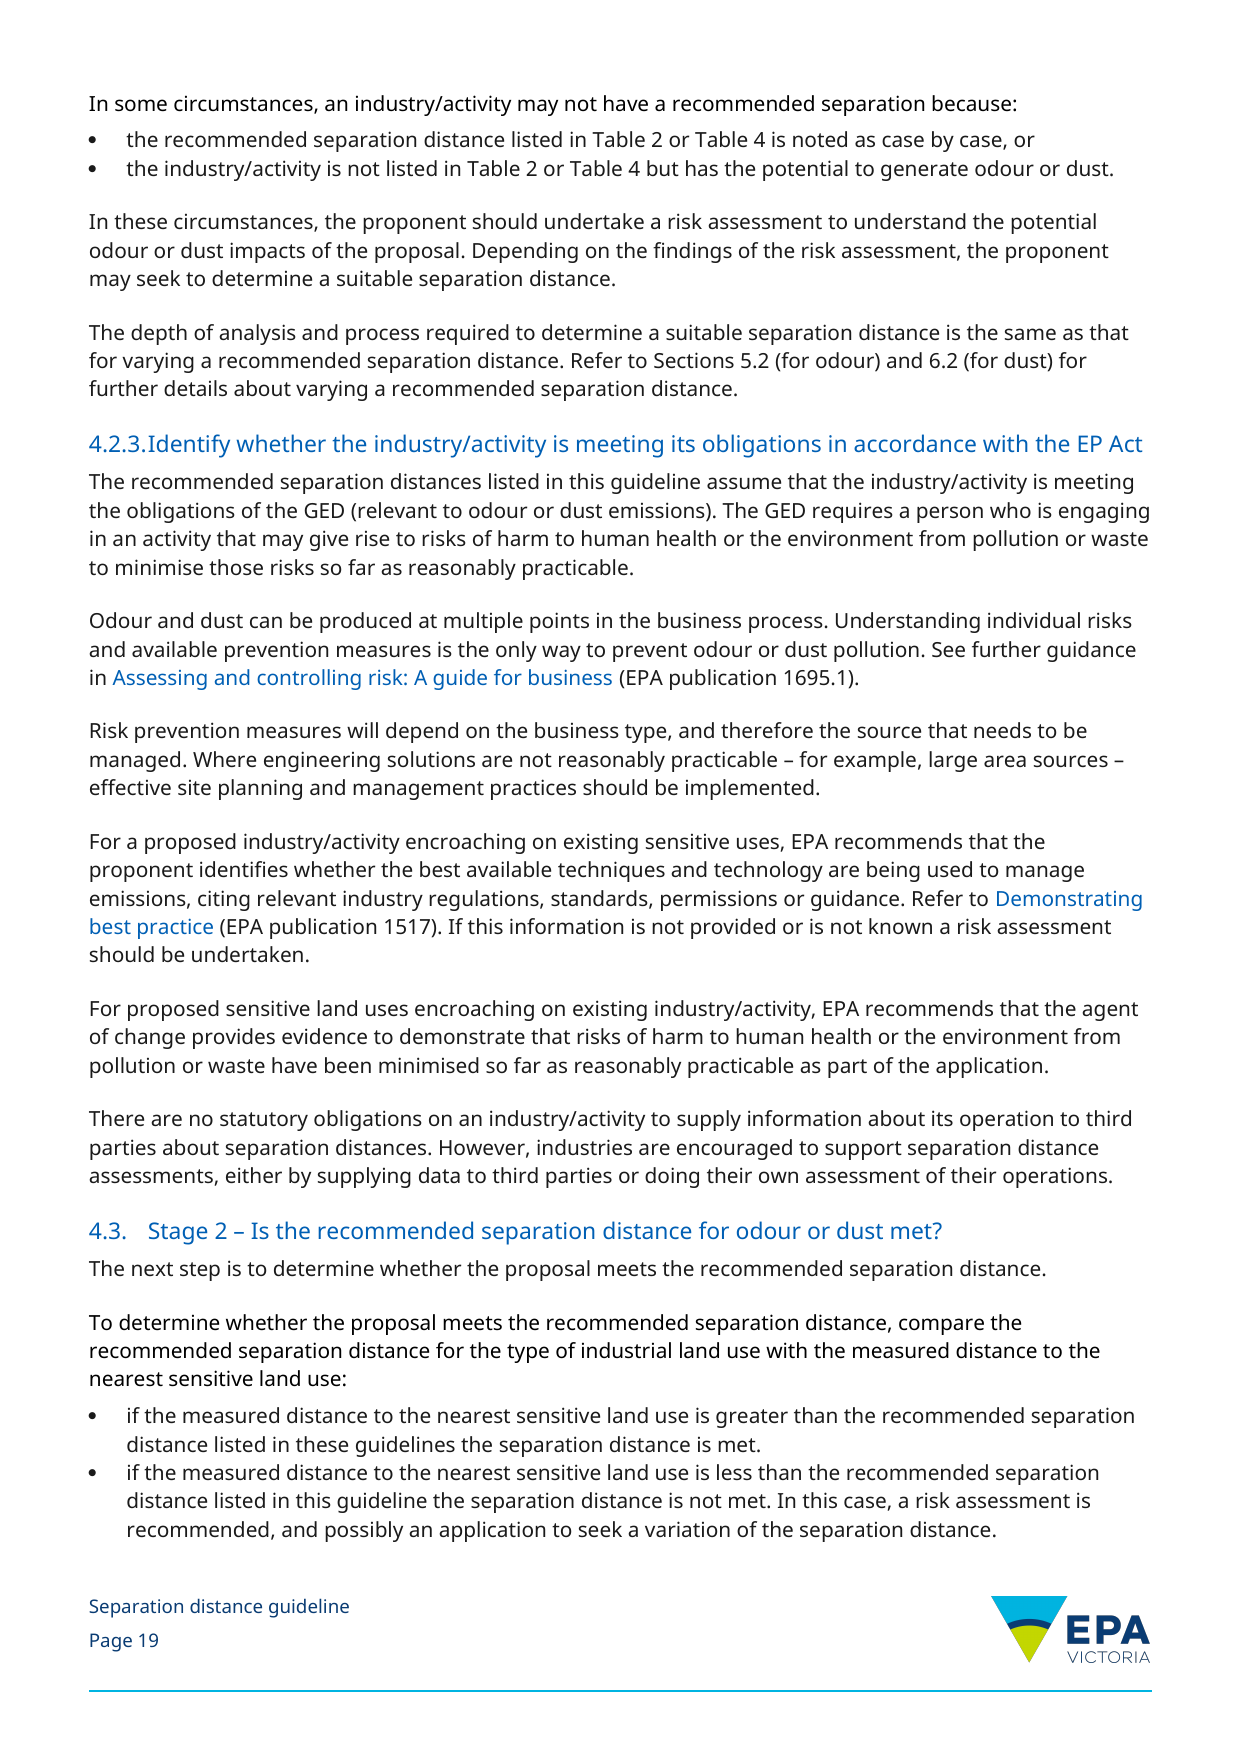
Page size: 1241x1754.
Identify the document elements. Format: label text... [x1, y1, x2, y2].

text In these circumstances, the proponent should undertake a risk assessment to understand the potential odour or dust impacts of the proposal. Depending on the findings of the risk assessment, the proponent may seek to determine a suitable separation distance. [89, 207, 1152, 293]
text The depth of analysis and process required to determine a suitable separation distance is the same as that for varying a recommended separation distance. Refer to Sections 5.2 (for odour) and 6.2 (for dust) for further details about varying a recommended separation distance. [89, 318, 1152, 403]
text For a proposed industry/activity encroaching on existing sensitive uses, EPA recommends that the proponent identifies whether the best available techniques and technology are being used to manage emissions, citing relevant industry regulations, standards, permissions or guidance. Refer to Demonstrating best practice (EPA publication 1517). If this information is not provided or is not known a risk assessment should be undertaken. [89, 827, 1152, 969]
list if the measured distance to the nearest sensitive land use is less than the recommended separation distance listed in this guideline the separation distance is not met. In this case, a risk assessment is recommended, and possibly an application to seek a variation of the separation distance. [89, 1458, 1152, 1543]
text Risk prevention measures will depend on the business type, and therefore the source that needs to be managed. Where engineering solutions are not reasonably practicable – for example, large area sources – effective site planning and management practices should be implemented. [89, 717, 1152, 802]
text To determine whether the proposal meets the recommended separation distance, compare the recommended separation distance for the type of industrial land use with the measured distance to the nearest sensitive land use: [89, 1308, 1152, 1393]
text The recommended separation distances listed in this guideline assume that the industry/activity is meeting the obligations of the GED (relevant to odour or dust emissions). The GED requires a person who is engaging in an activity that may give rise to risks of harm to human health or the environment from pollution or waste to minimise those risks so far as reasonably practicable. [89, 467, 1152, 581]
text There are no statutory obligations on an industry/activity to supply information about its operation to third parties about separation distances. However, industries are encouraged to support separation distance assessments, either by supplying data to third parties or doing their own assessment of their operations. [89, 1104, 1152, 1190]
list if the measured distance to the nearest sensitive land use is greater than the recommended separation distance listed in these guidelines the separation distance is met. [89, 1401, 1152, 1458]
list the recommended separation distance listed in Table 2 or Table 4 is noted as case by case, or [89, 125, 1152, 154]
subtitle Identify whether the industry/activity is meeting its obligations in accordance with the EP Act [89, 428, 1152, 459]
text In some circumstances, an industry/activity may not have a recommended separation because: [89, 89, 1152, 117]
text Odour and dust can be produced at multiple points in the business process. Understanding individual risks and available prevention measures is the only way to prevent odour or dust pollution. See further guidance in Assessing and controlling risk: A guide for business (EPA publication 1695.1). [89, 606, 1152, 692]
list the industry/activity is not listed in Table 2 or Table 4 but has the potential to generate odour or dust. [89, 154, 1152, 182]
subtitle Stage 2 – Is the recommended separation distance for odour or dust met? [89, 1215, 1152, 1246]
text For proposed sensitive land uses encroaching on existing industry/activity, EPA recommends that the agent of change provides evidence to demonstrate that risks of harm to human health or the environment from pollution or waste have been minimised so far as reasonably practicable as part of the application. [89, 994, 1152, 1079]
text The next step is to determine whether the proposal meets the recommended separation distance. [89, 1254, 1152, 1283]
picture [991, 1596, 1150, 1663]
